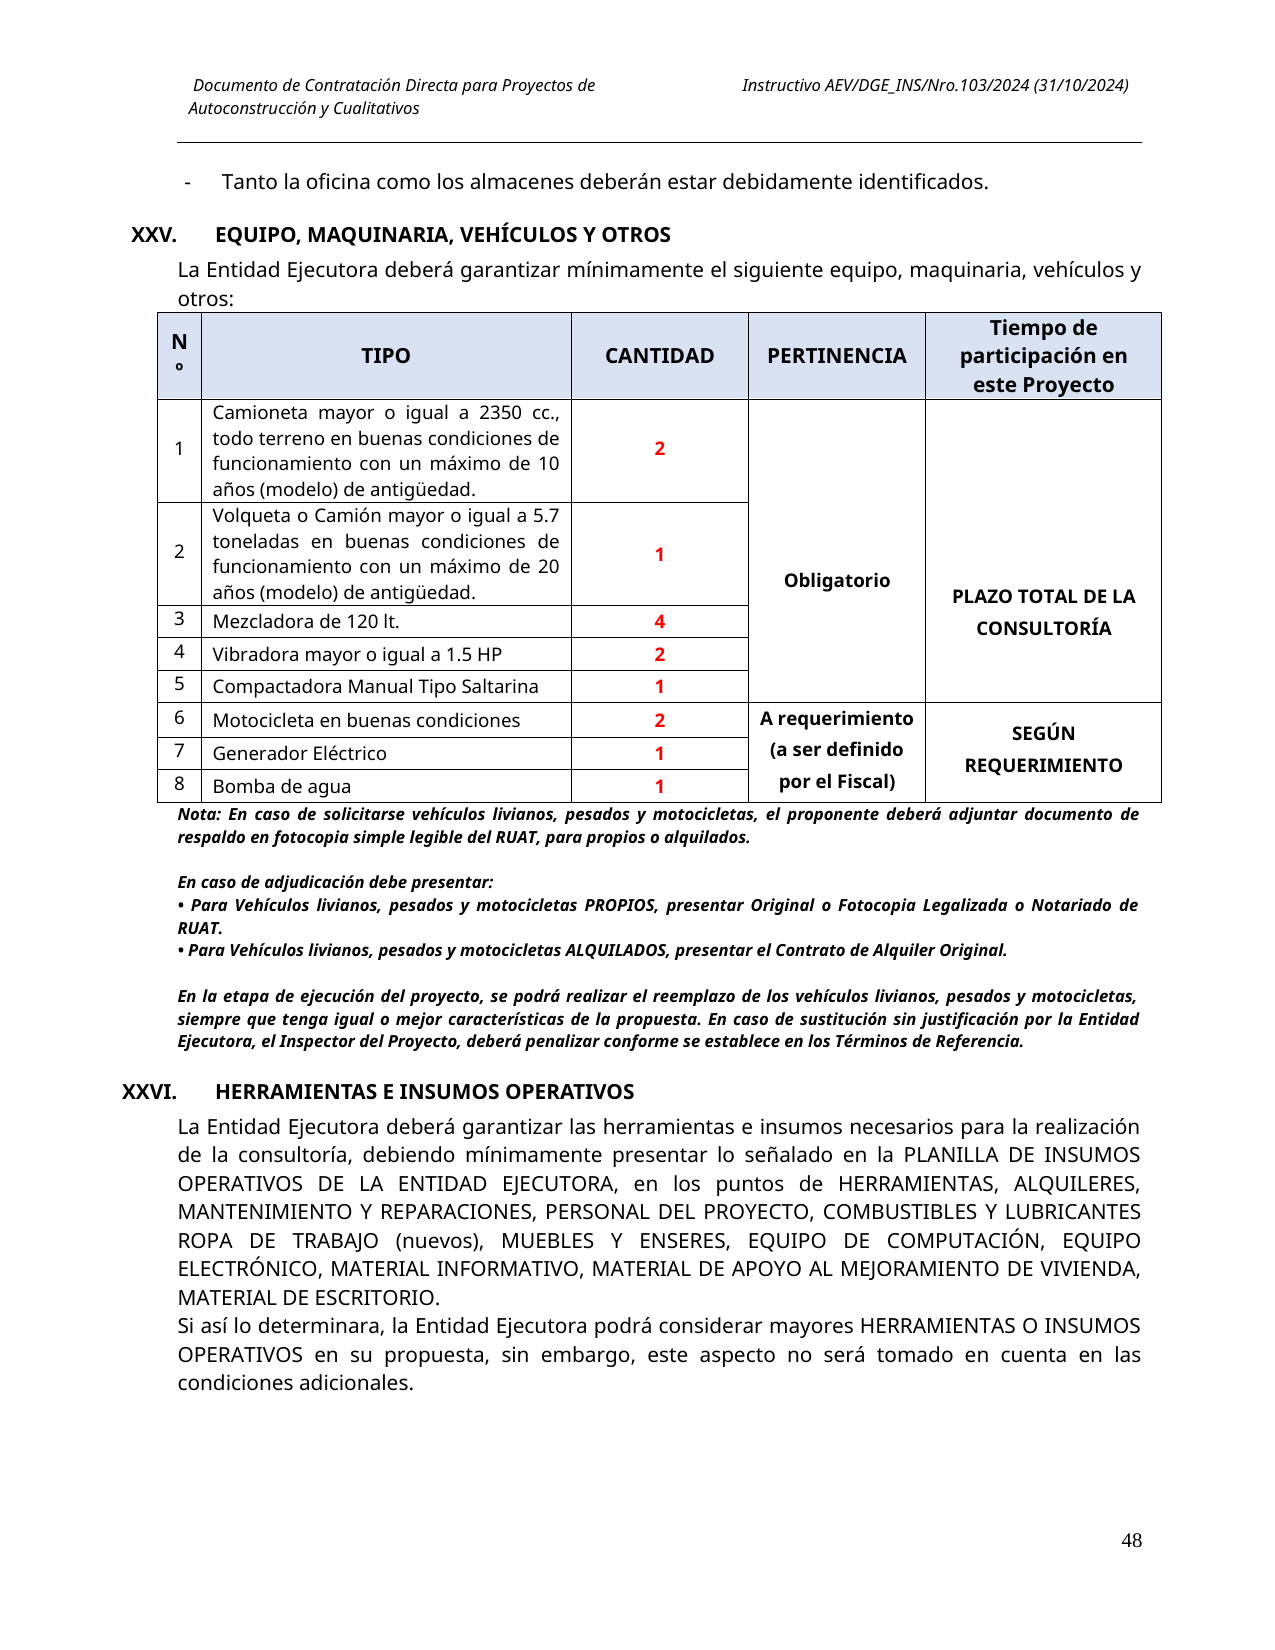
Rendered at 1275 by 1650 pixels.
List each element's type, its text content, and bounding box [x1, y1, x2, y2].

text Si así lo determinara, la Entidad Ejecutora podrá considerar mayores HERRAMIENTAS O INSUMOS OPERATIVOS en su propuesta, sin embargo, este aspecto no será tomado en cuenta en las condiciones adicionales. [177, 1311, 1142, 1397]
table_cell Motocicleta en buenas condiciones [202, 703, 571, 737]
list EQUIPO, MAQUINARIA, VEHÍCULOS Y OTROS [177, 221, 1142, 249]
table_cell 1 [158, 400, 201, 502]
text • Para Vehículos livianos, pesados y motocicletas PROPIOS, presentar Original o Fotocopia Legalizada o Notariado de RUAT. [177, 893, 1142, 939]
table_cell Mezcladora de 120 lt. [202, 606, 571, 637]
table_header Nº [158, 313, 201, 398]
table_cell Bomba de agua [202, 770, 571, 802]
table_cell Camioneta mayor o igual a 2350 cc., todo terreno en buenas condiciones de funcionamiento con un máximo de 10 años (modelo) de antigüedad. [202, 400, 571, 502]
list HERRAMIENTAS E INSUMOS OPERATIVOS [177, 1077, 1142, 1106]
table_cell 2 [572, 400, 748, 502]
table_cell Obligatorio [749, 400, 925, 702]
table_cell 2 [572, 638, 748, 670]
list Tanto la oficina como los almacenes deberán estar debidamente identificados. [184, 167, 1142, 196]
table_cell 4 [572, 606, 748, 637]
table_cell 1 [572, 770, 748, 802]
table_cell Vibradora mayor o igual a 1.5 HP [202, 638, 571, 670]
table_cell 7 [158, 738, 201, 769]
table_cell PLAZO TOTAL DE LA CONSULTORÍA [926, 400, 1161, 702]
text • Para Vehículos livianos, pesados y motocicletas ALQUILADOS, presentar el Contrato de Alquiler Original. [177, 939, 1142, 962]
table_cell 3 [158, 606, 201, 637]
table_cell Generador Eléctrico [202, 738, 571, 769]
table_header TIPO [202, 313, 571, 398]
table_header CANTIDAD [572, 313, 748, 398]
text En caso de adjudicación debe presentar: [177, 871, 1142, 893]
text En la etapa de ejecución del proyecto, se podrá realizar el reemplazo de los vehículos livianos, pesados y motocicletas, siempre que tenga igual o mejor características de la propuesta. En caso de sustitución sin justificación por la Entidad Ejecutora, el Inspector del Proyecto, deberá penalizar conforme se establece en los Términos de Referencia. [177, 984, 1142, 1052]
text Nota: En caso de solicitarse vehículos livianos, pesados y motocicletas, el proponente deberá adjuntar documento de respaldo en fotocopia simple legible del RUAT, para propios o alquilados. [177, 803, 1142, 848]
table_cell 2 [572, 703, 748, 737]
text La Entidad Ejecutora deberá garantizar las herramientas e insumos necesarios para la realización de la consultoría, debiendo mínimamente presentar lo señalado en la PLANILLA DE INSUMOS OPERATIVOS DE LA ENTIDAD EJECUTORA, en los puntos de HERRAMIENTAS, ALQUILERES, MANTENIMIENTO Y REPARACIONES, PERSONAL DEL PROYECTO, COMBUSTIBLES Y LUBRICANTES ROPA DE TRABAJO (nuevos), MUEBLES Y ENSERES, EQUIPO DE COMPUTACIÓN, EQUIPO ELECTRÓNICO, MATERIAL INFORMATIVO, MATERIAL DE APOYO AL MEJORAMIENTO DE VIVIENDA, MATERIAL DE ESCRITORIO. [177, 1112, 1142, 1311]
table_cell 4 [158, 638, 201, 670]
text La Entidad Ejecutora deberá garantizar mínimamente el siguiente equipo, maquinaria, vehículos y otros: [177, 255, 1142, 312]
table_cell Compactadora Manual Tipo Saltarina [202, 671, 571, 702]
table_cell A requerimiento (a ser definido por el Fiscal) [749, 703, 925, 802]
table_header Tiempo de participación en este Proyecto [926, 313, 1161, 398]
table_cell 1 [572, 738, 748, 769]
table_cell 1 [572, 503, 748, 605]
table_cell 2 [158, 503, 201, 605]
table_header PERTINENCIA [749, 313, 925, 398]
table_cell 5 [158, 671, 201, 702]
table_cell 6 [158, 703, 201, 737]
table_cell Volqueta o Camión mayor o igual a 5.7 toneladas en buenas condiciones de funcionamiento con un máximo de 20 años (modelo) de antigüedad. [202, 503, 571, 605]
table_cell SEGÚN REQUERIMIENTO [926, 703, 1161, 802]
table_cell 8 [158, 770, 201, 802]
table_cell 1 [572, 671, 748, 702]
